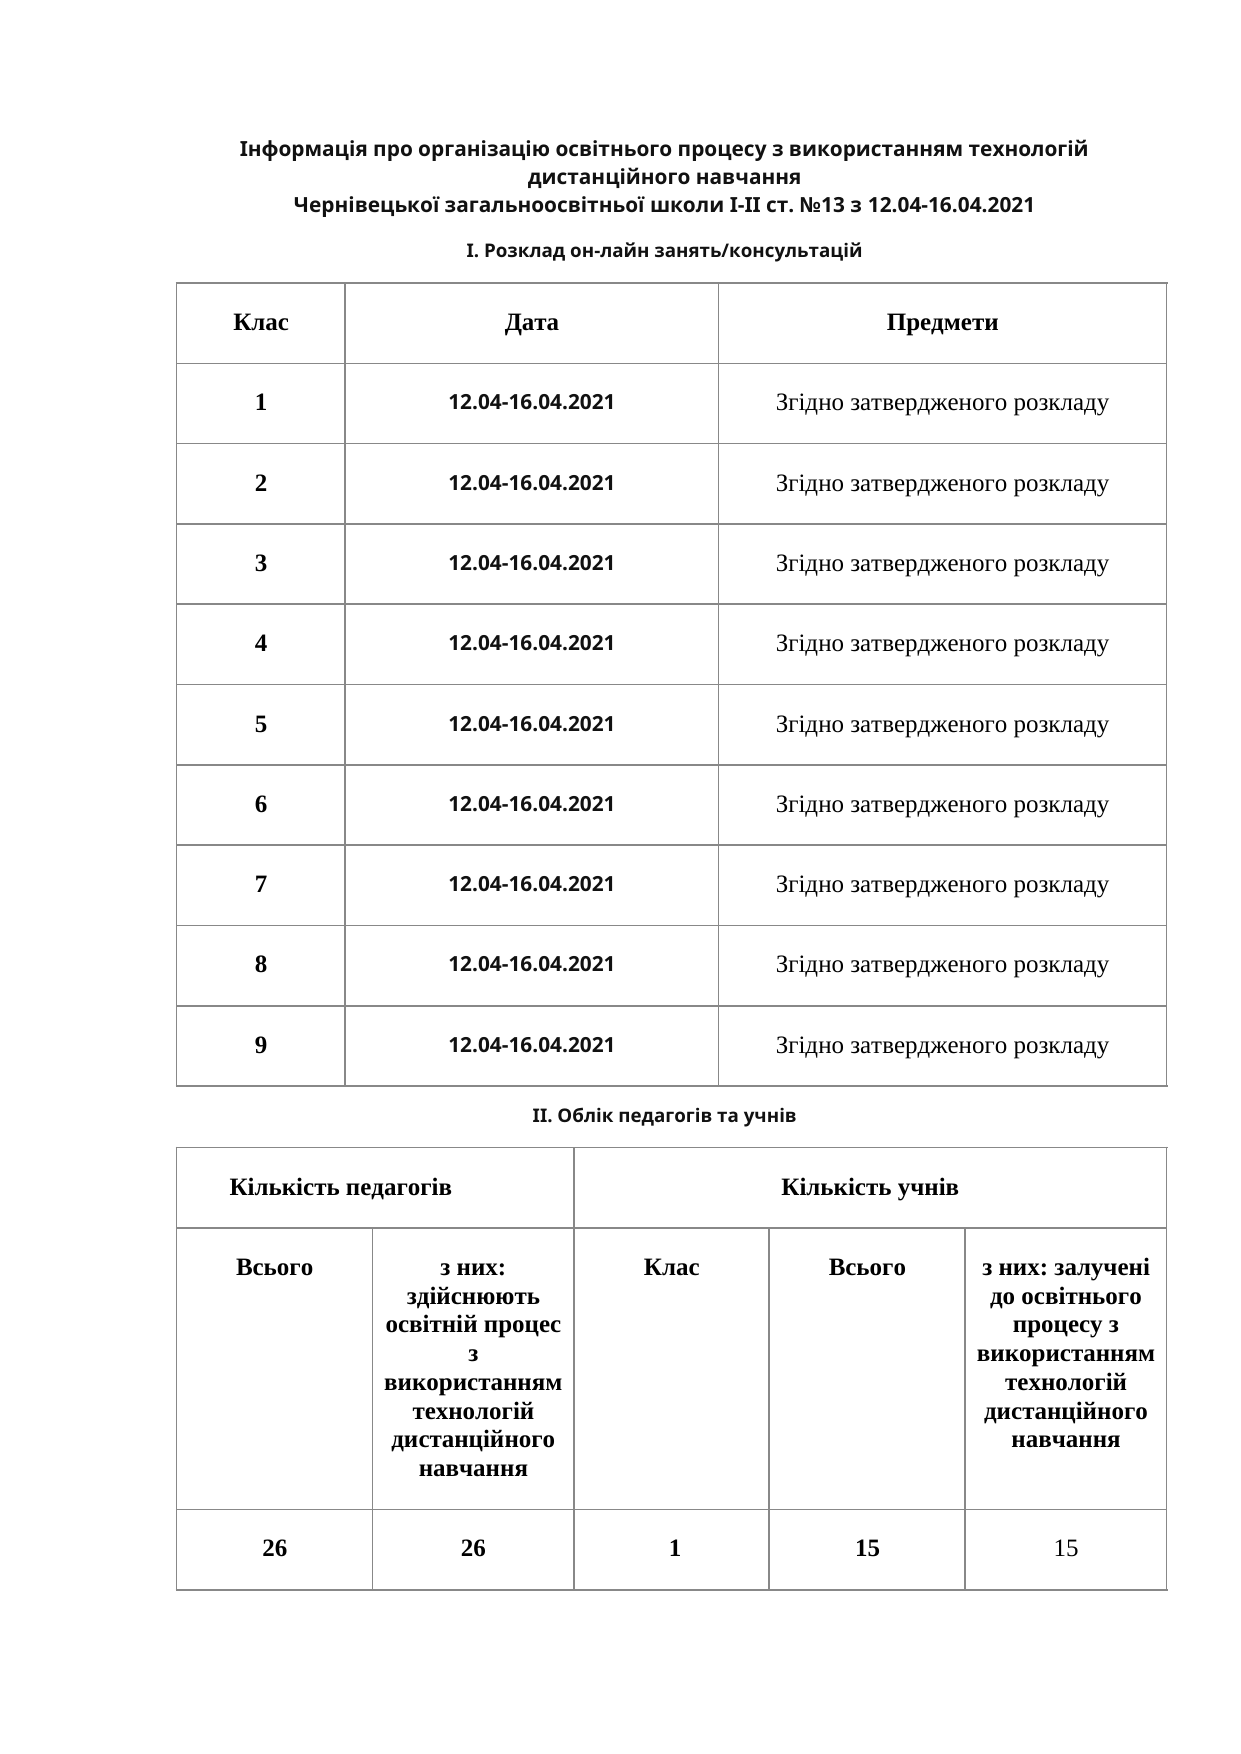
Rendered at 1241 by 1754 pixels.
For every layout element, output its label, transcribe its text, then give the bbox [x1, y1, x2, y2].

table_header Клас [177, 284, 344, 362]
table_cell Згідно затвердженого розкладу [719, 525, 1166, 603]
table_cell з них: здійснюють освітній процес з використанням технологій дистанційного навчання [373, 1229, 573, 1508]
table_cell Згідно затвердженого розкладу [719, 766, 1166, 844]
text І. Розклад он-лайн занять/консультацій [177, 238, 1152, 263]
table_cell 12.04-16.04.2021 [346, 685, 718, 764]
table_cell 12.04-16.04.2021 [346, 1007, 718, 1085]
table_cell 26 [177, 1510, 372, 1589]
table_cell з них: залучені до освітнього процесу з використанням технологій дистанційного навчання [966, 1229, 1166, 1508]
table_cell Всього [770, 1229, 964, 1508]
table_cell 1 [575, 1510, 768, 1589]
table_cell Всього [177, 1229, 372, 1508]
table_cell 12.04-16.04.2021 [346, 605, 718, 684]
text ІІ. Облік педагогів та учнів [177, 1102, 1152, 1128]
table_cell 12.04-16.04.2021 [346, 846, 718, 924]
table_header Предмети [719, 284, 1166, 362]
table_cell 7 [177, 846, 344, 924]
table_cell 1 [177, 364, 344, 443]
table_cell 26 [373, 1510, 573, 1589]
table_cell Згідно затвердженого розкладу [719, 846, 1166, 924]
text Інформація про організацію освітнього процесу з використанням технологій дистанційного навчання Чернівецької загальноосвітньої школи І-ІІ ст. №13 з 12.04-16.04.2021 [177, 134, 1152, 219]
table_cell 9 [177, 1007, 344, 1085]
table_cell 12.04-16.04.2021 [346, 525, 718, 603]
table_cell 12.04-16.04.2021 [346, 364, 718, 443]
table_cell Згідно затвердженого розкладу [719, 364, 1166, 443]
table_cell 6 [177, 766, 344, 844]
table_cell 12.04-16.04.2021 [346, 444, 718, 523]
table_cell 15 [770, 1510, 964, 1589]
table_cell 8 [177, 926, 344, 1005]
table_header Дата [346, 284, 718, 362]
table_cell Згідно затвердженого розкладу [719, 926, 1166, 1005]
table_cell Згідно затвердженого розкладу [719, 1007, 1166, 1085]
table_cell 15 [966, 1510, 1166, 1589]
table_cell 12.04-16.04.2021 [346, 766, 718, 844]
table_cell 12.04-16.04.2021 [346, 926, 718, 1005]
table_header Кількість педагогів [177, 1148, 573, 1227]
table_cell Згідно затвердженого розкладу [719, 685, 1166, 764]
table_cell 5 [177, 685, 344, 764]
table_cell 3 [177, 525, 344, 603]
table_header Кількість учнів [575, 1148, 1166, 1227]
table_cell Клас [575, 1229, 768, 1508]
table_cell 4 [177, 605, 344, 684]
table_cell Згідно затвердженого розкладу [719, 605, 1166, 684]
table_cell Згідно затвердженого розкладу [719, 444, 1166, 523]
table_cell 2 [177, 444, 344, 523]
